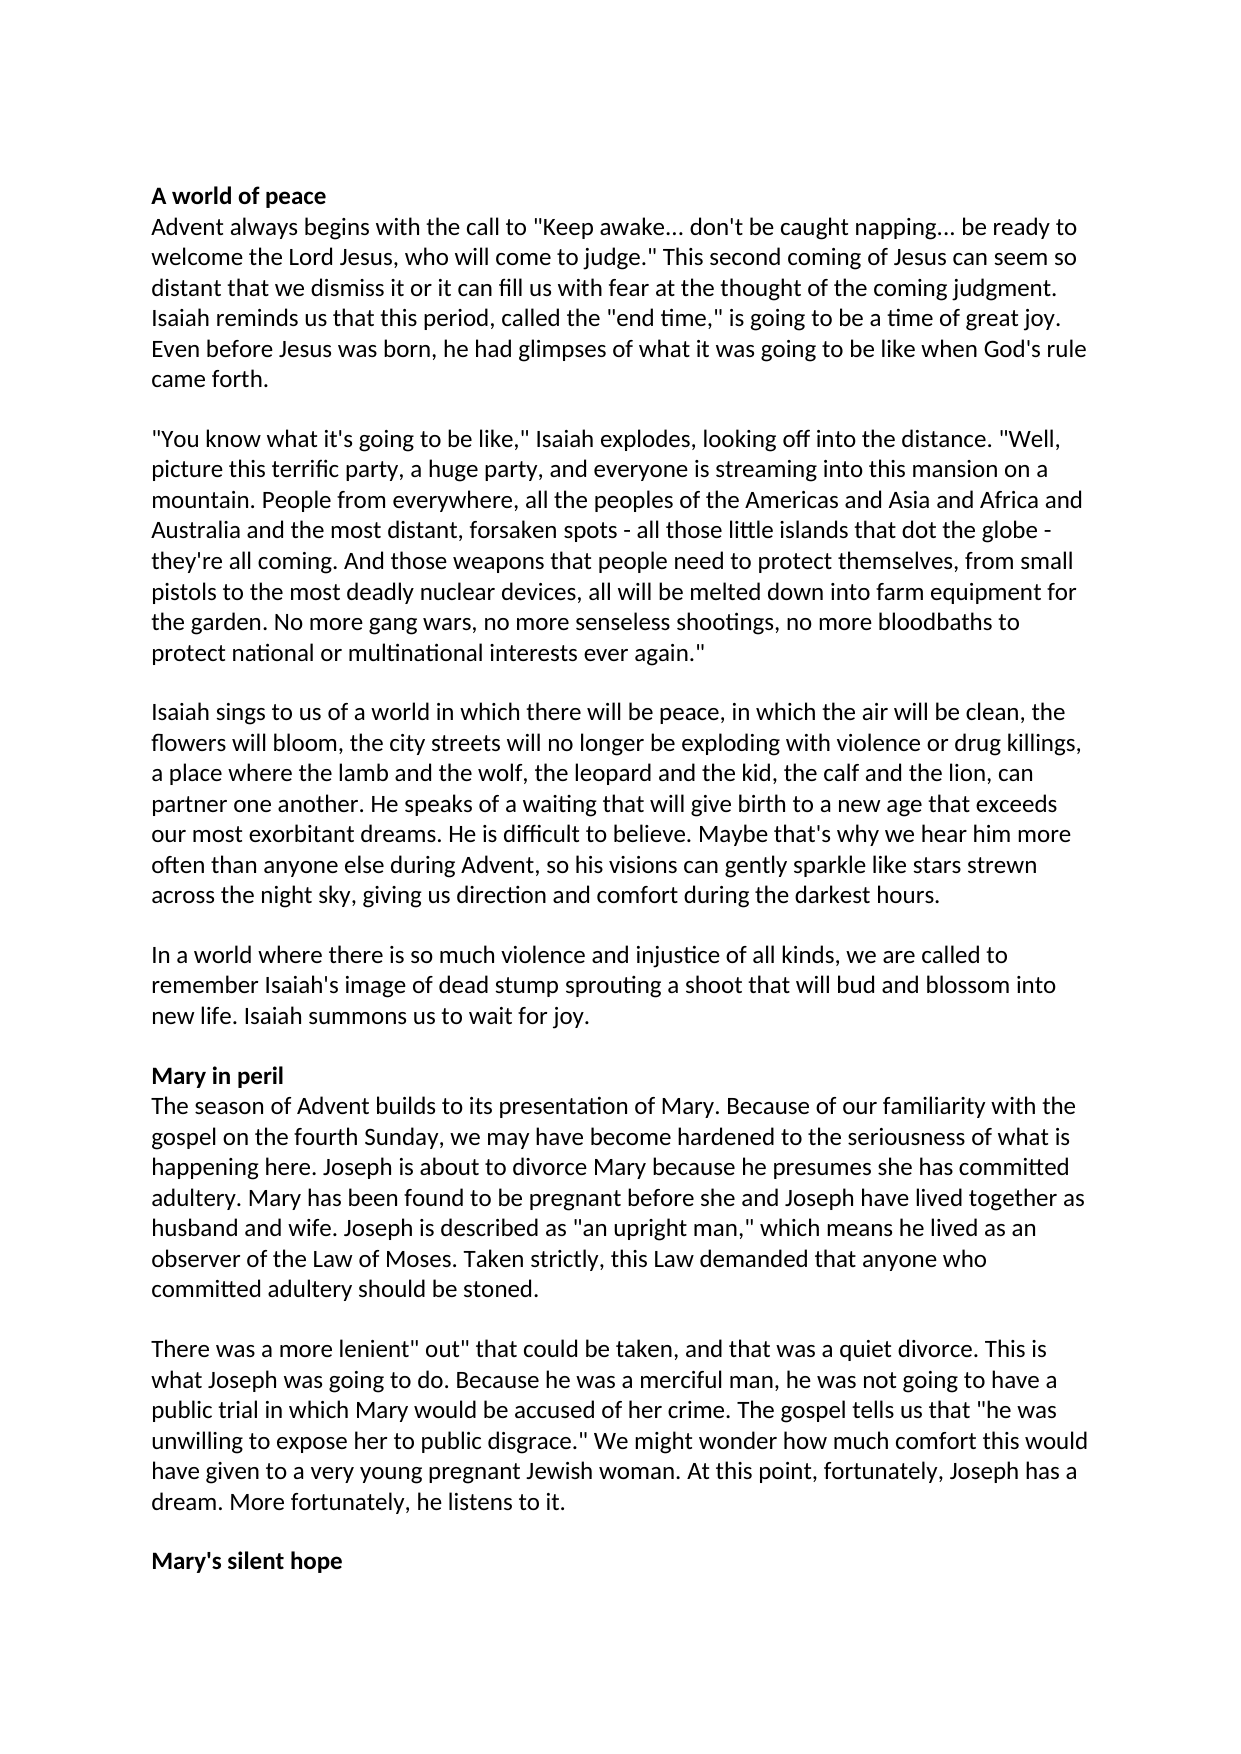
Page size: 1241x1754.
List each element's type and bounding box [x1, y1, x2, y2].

table_cell [150, 150, 1090, 1577]
